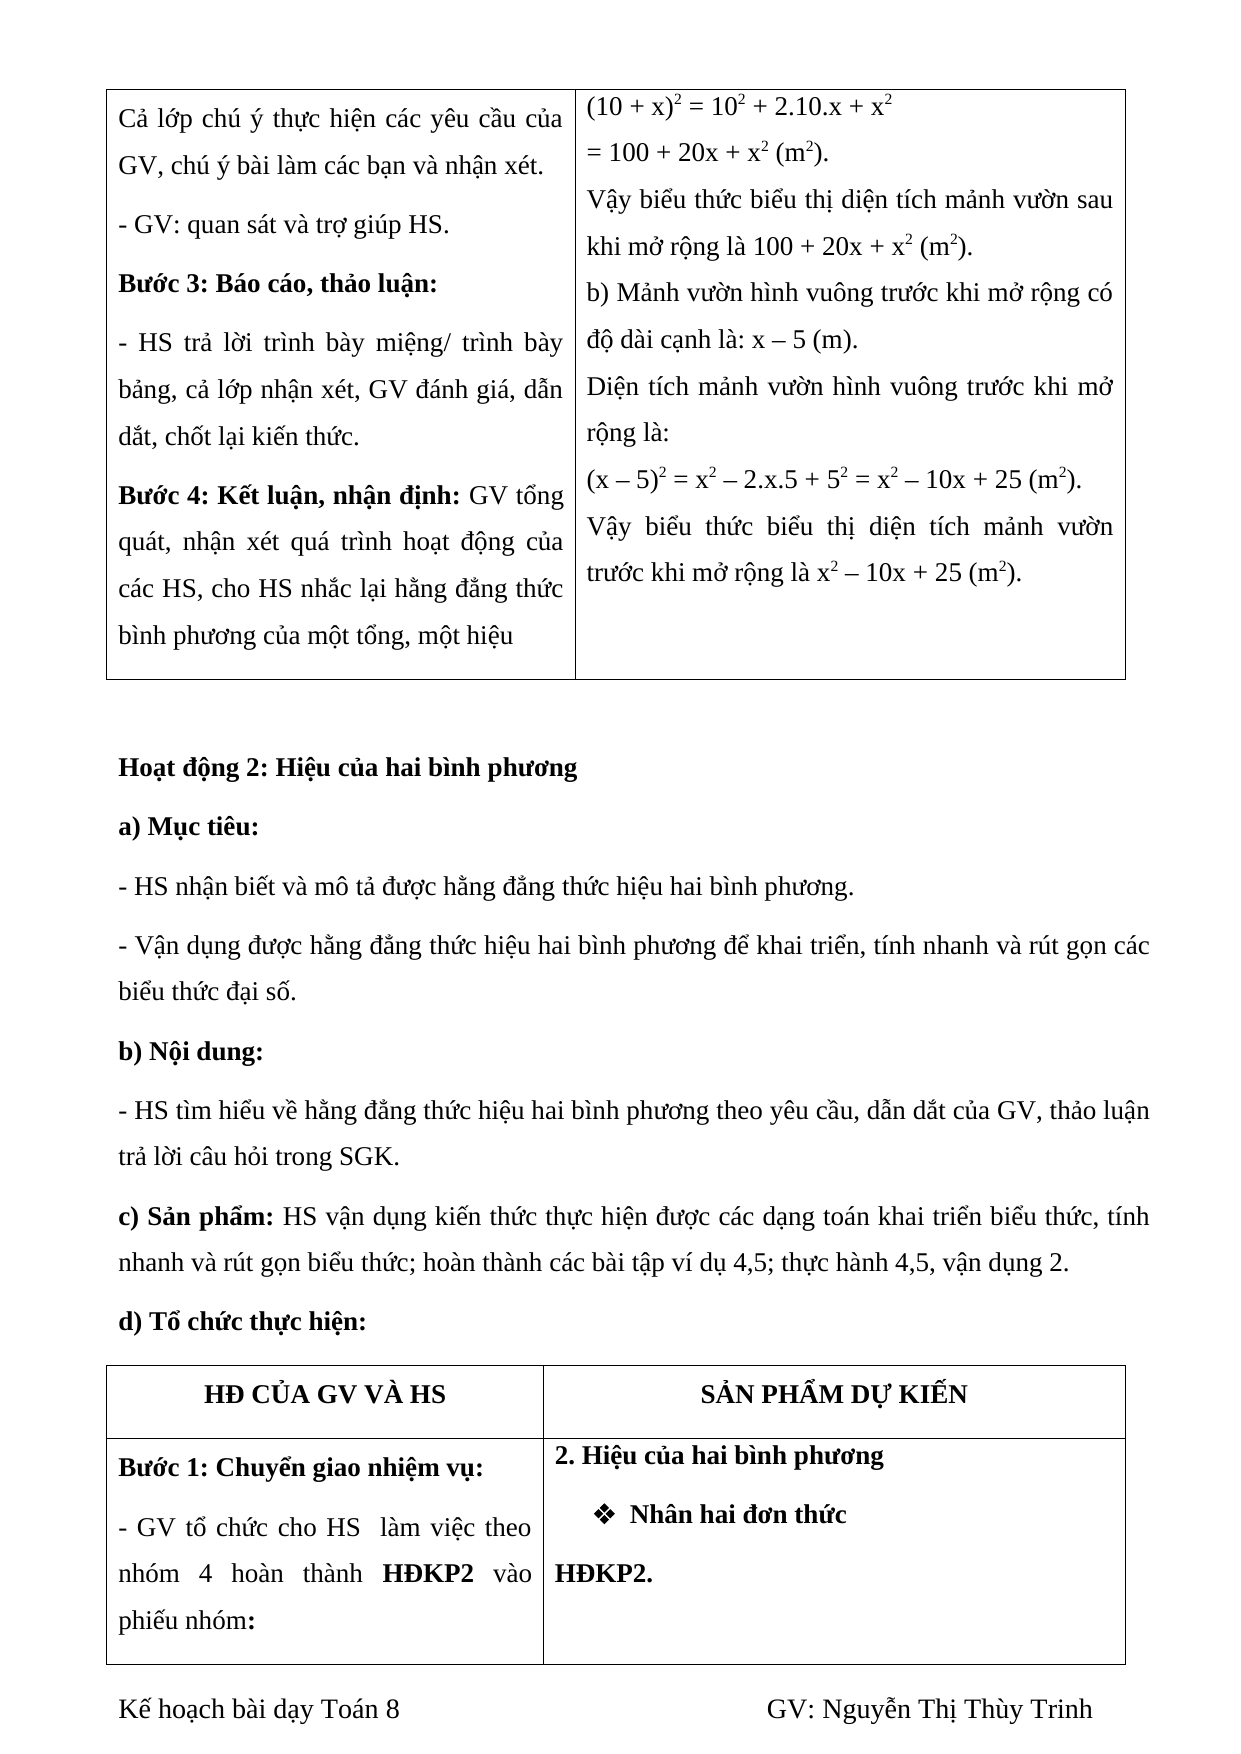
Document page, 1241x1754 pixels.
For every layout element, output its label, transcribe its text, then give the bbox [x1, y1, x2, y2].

text a) Mục tiêu: [118, 811, 1152, 842]
text - HS nhận biết và mô tả được hằng đẳng thức hiệu hai bình phương. [118, 870, 1152, 901]
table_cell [576, 90, 1125, 679]
table_header SẢN PHẨM DỰ KIẾN [544, 1366, 1125, 1438]
text - Vận dụng được hằng đẳng thức hiệu hai bình phương để khai triển, tính nhanh và rút gọn các biểu thức đại số. [118, 929, 1152, 1007]
text Hoạt động 2: Hiệu của hai bình phương [118, 751, 1152, 782]
text c) Sản phẩm: HS vận dụng kiến thức thực hiện được các dạng toán khai triển biểu thức, tính nhanh và rút gọn biểu thức; hoàn thành các bài tập ví dụ 4,5; thực hành 4,5, vận dụng 2. [118, 1200, 1152, 1277]
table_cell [544, 1439, 1125, 1664]
text d) Tổ chức thực hiện: [118, 1306, 1152, 1337]
text b) Nội dung: [118, 1035, 1152, 1066]
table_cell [107, 90, 575, 679]
text - HS tìm hiểu về hằng đẳng thức hiệu hai bình phương theo yêu cầu, dẫn dắt của GV, thảo luận trả lời câu hỏi trong SGK. [118, 1094, 1152, 1172]
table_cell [107, 1439, 543, 1664]
table_header HĐ CỦA GV VÀ HS [107, 1366, 543, 1438]
